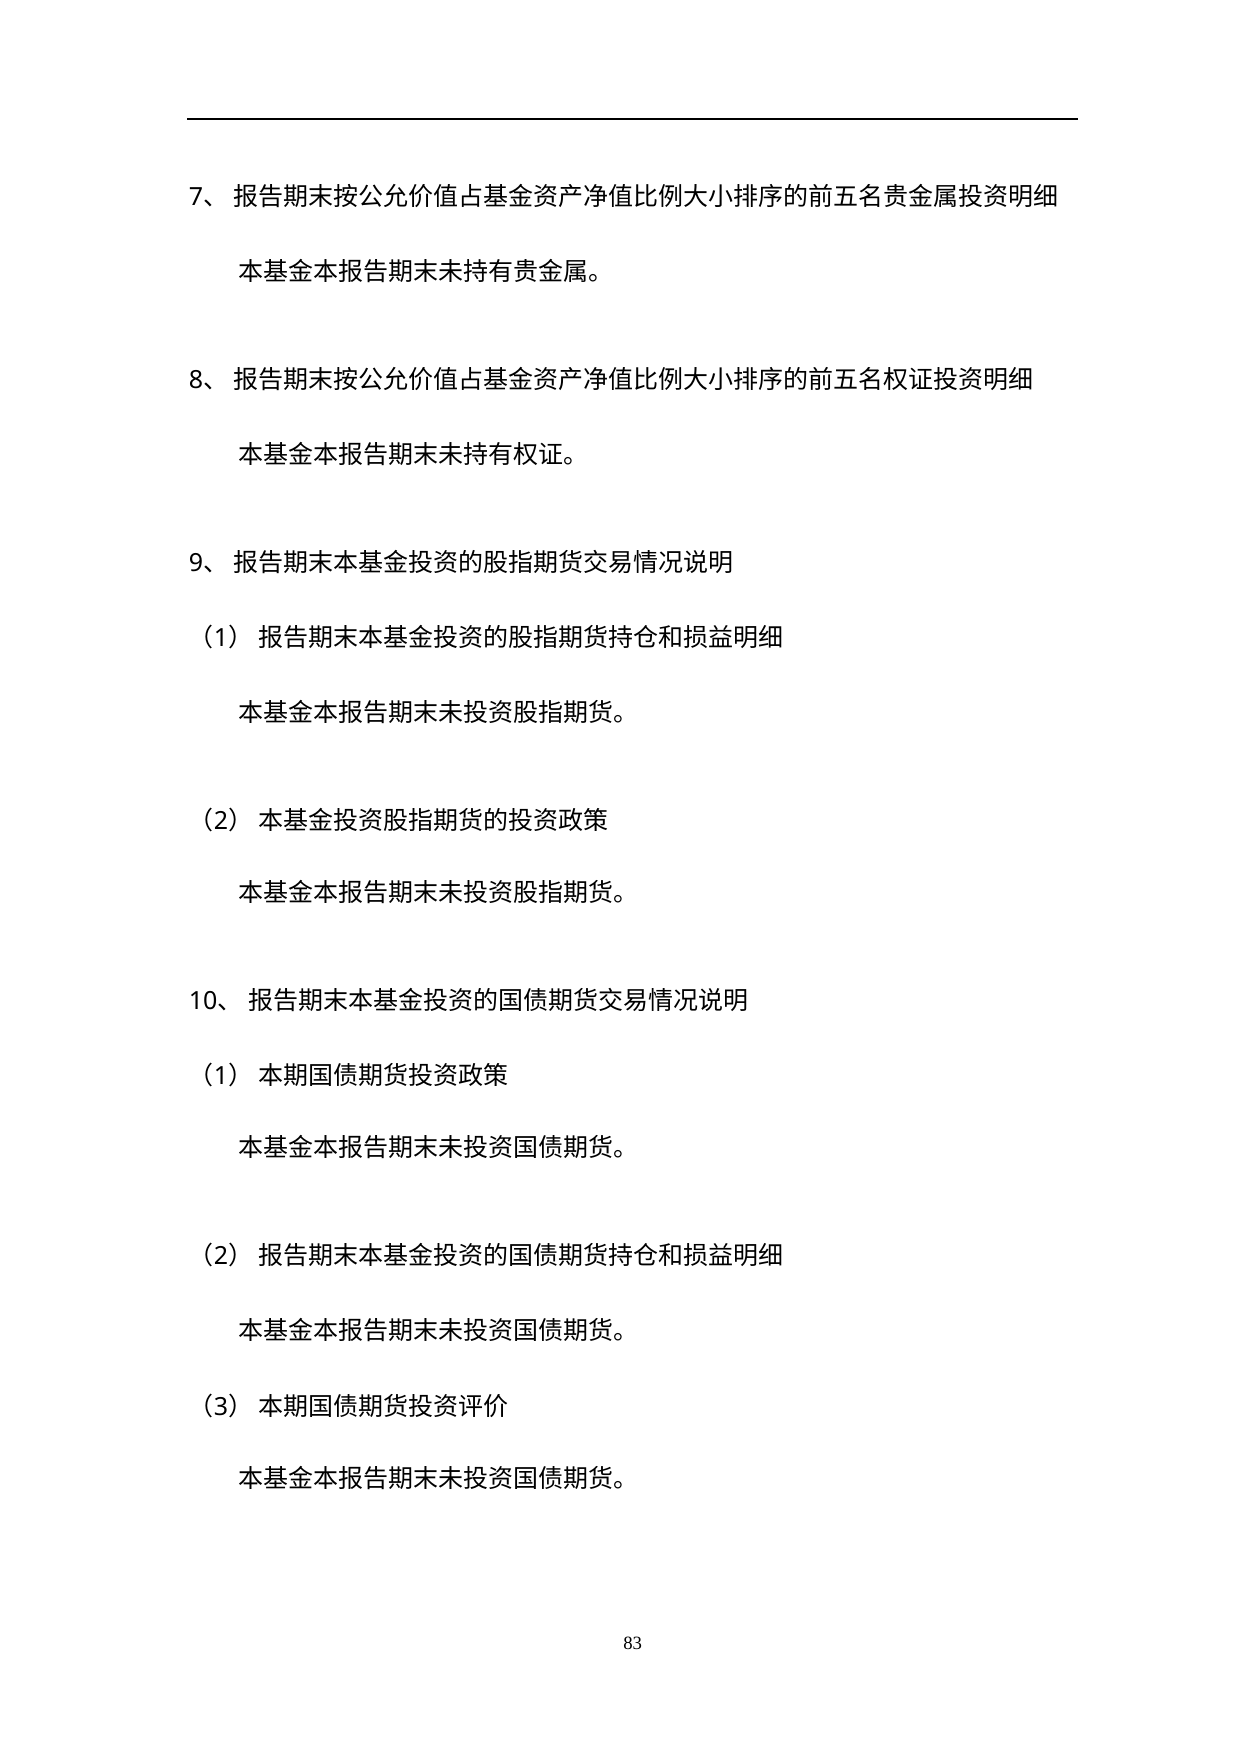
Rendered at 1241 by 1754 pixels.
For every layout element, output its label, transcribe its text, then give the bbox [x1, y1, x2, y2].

text （1） 本期国债期货投资政策 [189, 1041, 1078, 1106]
text （2） 本基金投资股指期货的投资政策 [189, 786, 1078, 851]
text 9、 报告期末本基金投资的股指期货交易情况说明 [189, 528, 1078, 593]
text 7、 报告期末按公允价值占基金资产净值比例大小排序的前五名贵金属投资明细 [189, 162, 1078, 227]
text 10、 报告期末本基金投资的国债期货交易情况说明 [189, 966, 1078, 1031]
text （3） 本期国债期货投资评价 [189, 1372, 1078, 1437]
text 本基金本报告期末未持有权证。 [189, 420, 1078, 485]
text 本基金本报告期末未持有贵金属。 [189, 237, 1078, 302]
text 本基金本报告期末未投资国债期货。 [189, 1113, 1078, 1178]
text 8、 报告期末按公允价值占基金资产净值比例大小排序的前五名权证投资明细 [189, 345, 1078, 410]
text （2） 报告期末本基金投资的国债期货持仓和损益明细 [189, 1221, 1078, 1286]
text 本基金本报告期末未投资股指期货。 [189, 678, 1078, 743]
text 本基金本报告期末未投资股指期货。 [189, 858, 1078, 923]
text 本基金本报告期末未投资国债期货。 [189, 1296, 1078, 1361]
text （1） 报告期末本基金投资的股指期货持仓和损益明细 [189, 603, 1078, 668]
text 本基金本报告期末未投资国债期货。 [189, 1444, 1078, 1509]
